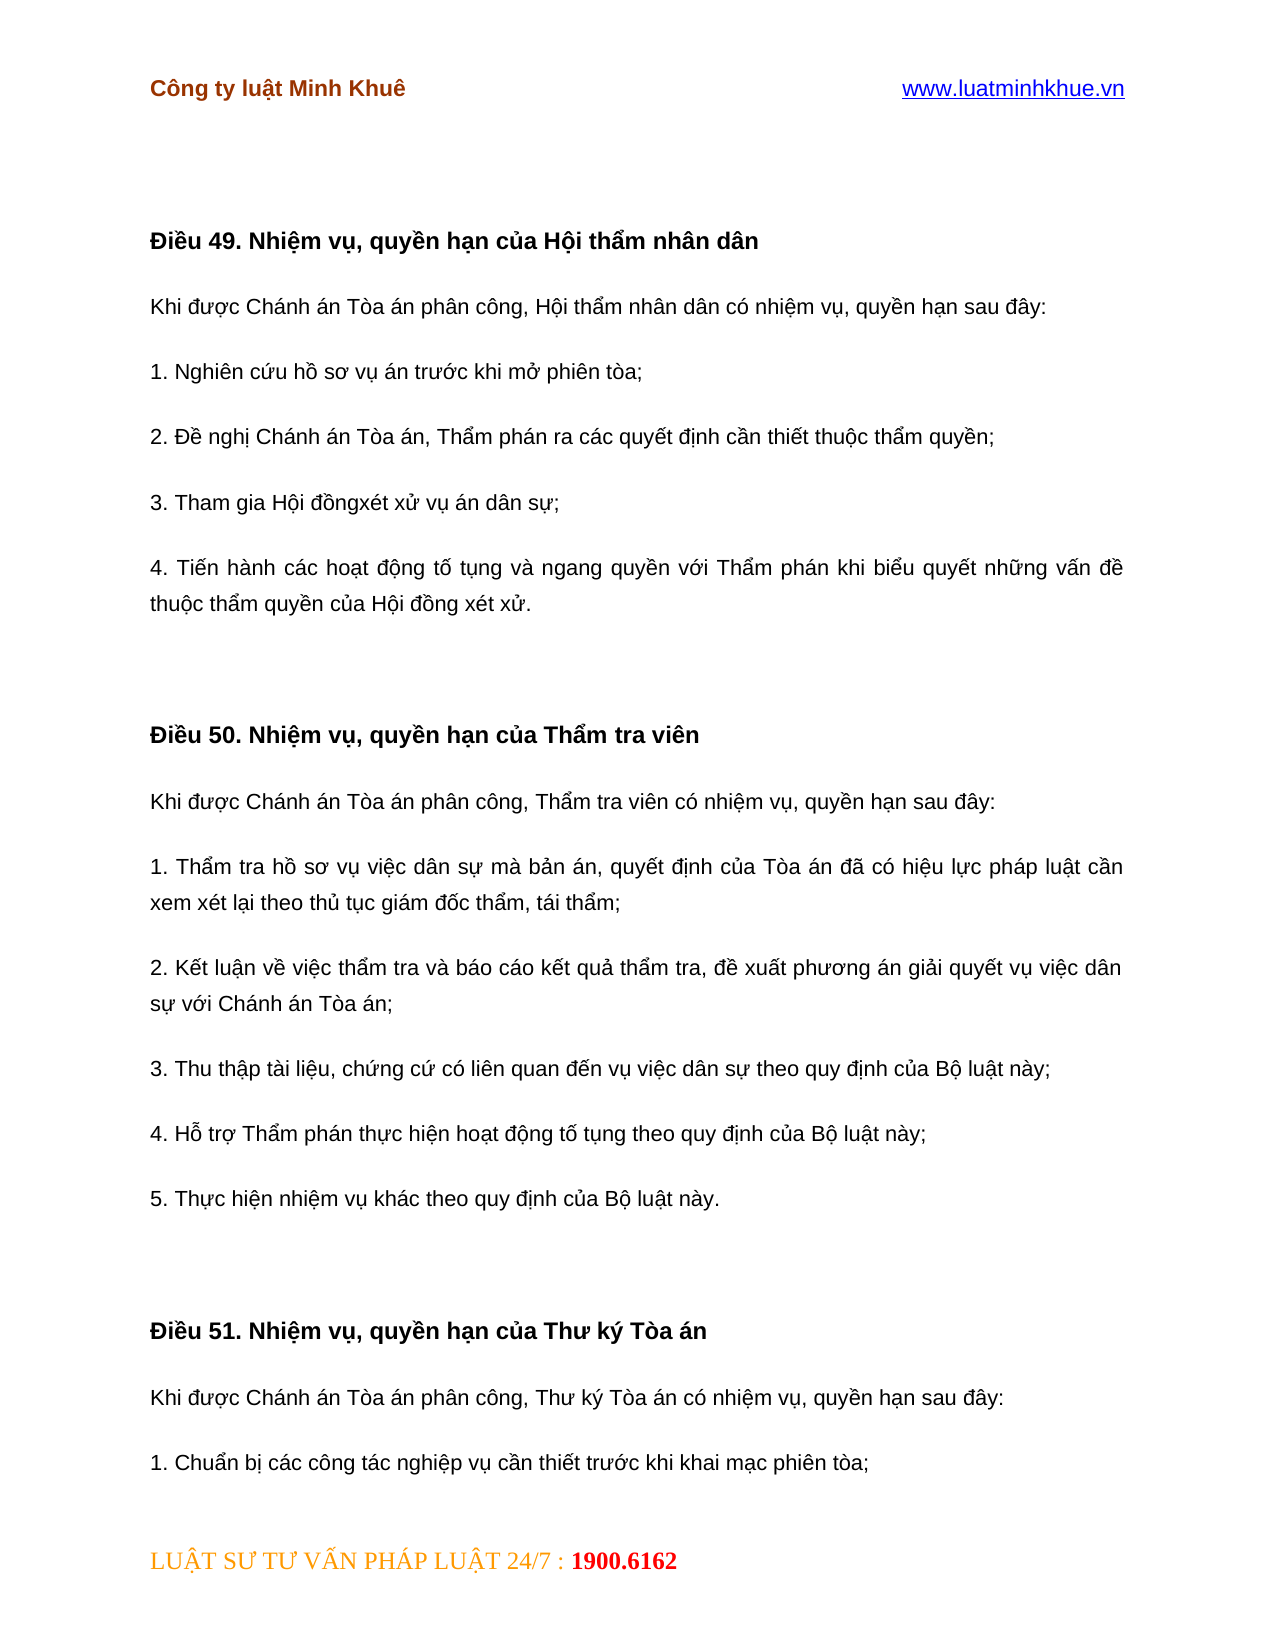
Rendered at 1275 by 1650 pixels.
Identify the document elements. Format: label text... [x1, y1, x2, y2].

subtitle Điều 50. Nhiệm vụ, quyền hạn của Thẩm tra viên [150, 710, 1125, 749]
text 2. Đề nghị Chánh án Tòa án, Thẩm phán ra các quyết định cần thiết thuộc thẩm quyền; [150, 413, 1125, 449]
text Khi được Chánh án Tòa án phân công, Thẩm tra viên có nhiệm vụ, quyền hạn sau đây: [150, 778, 1125, 814]
text 3. Tham gia Hội đồngxét xử vụ án dân sự; [150, 479, 1125, 514]
text 1. Chuẩn bị các công tác nghiệp vụ cần thiết trước khi khai mạc phiên tòa; [150, 1439, 1125, 1475]
text 4. Tiến hành các hoạt động tố tụng và ngang quyền với Thẩm phán khi biểu quyết những vấn đề thuộc thẩm quyền của Hội đồng xét xử. [150, 544, 1125, 616]
text 2. Kết luận về việc thẩm tra và báo cáo kết quả thẩm tra, đề xuất phương án giải quyết vụ việc dân sự với Chánh án Tòa án; [150, 944, 1125, 1016]
text 1. Thẩm tra hồ sơ vụ việc dân sự mà bản án, quyết định của Tòa án đã có hiệu lực pháp luật cần xem xét lại theo thủ tục giám đốc thẩm, tái thẩm; [150, 843, 1125, 915]
text Khi được Chánh án Tòa án phân công, Thư ký Tòa án có nhiệm vụ, quyền hạn sau đây: [150, 1374, 1125, 1410]
subtitle Điều 51. Nhiệm vụ, quyền hạn của Thư ký Tòa án [150, 1306, 1125, 1345]
text 1. Nghiên cứu hồ sơ vụ án trước khi mở phiên tòa; [150, 348, 1125, 384]
text 3. Thu thập tài liệu, chứng cứ có liên quan đến vụ việc dân sự theo quy định của Bộ luật này; [150, 1045, 1125, 1081]
text 5. Thực hiện nhiệm vụ khác theo quy định của Bộ luật này. [150, 1176, 1125, 1211]
subtitle Điều 49. Nhiệm vụ, quyền hạn của Hội thẩm nhân dân [150, 215, 1125, 254]
text Khi được Chánh án Tòa án phân công, Hội thẩm nhân dân có nhiệm vụ, quyền hạn sau đây: [150, 283, 1125, 319]
text 4. Hỗ trợ Thẩm phán thực hiện hoạt động tố tụng theo quy định của Bộ luật này; [150, 1110, 1125, 1146]
